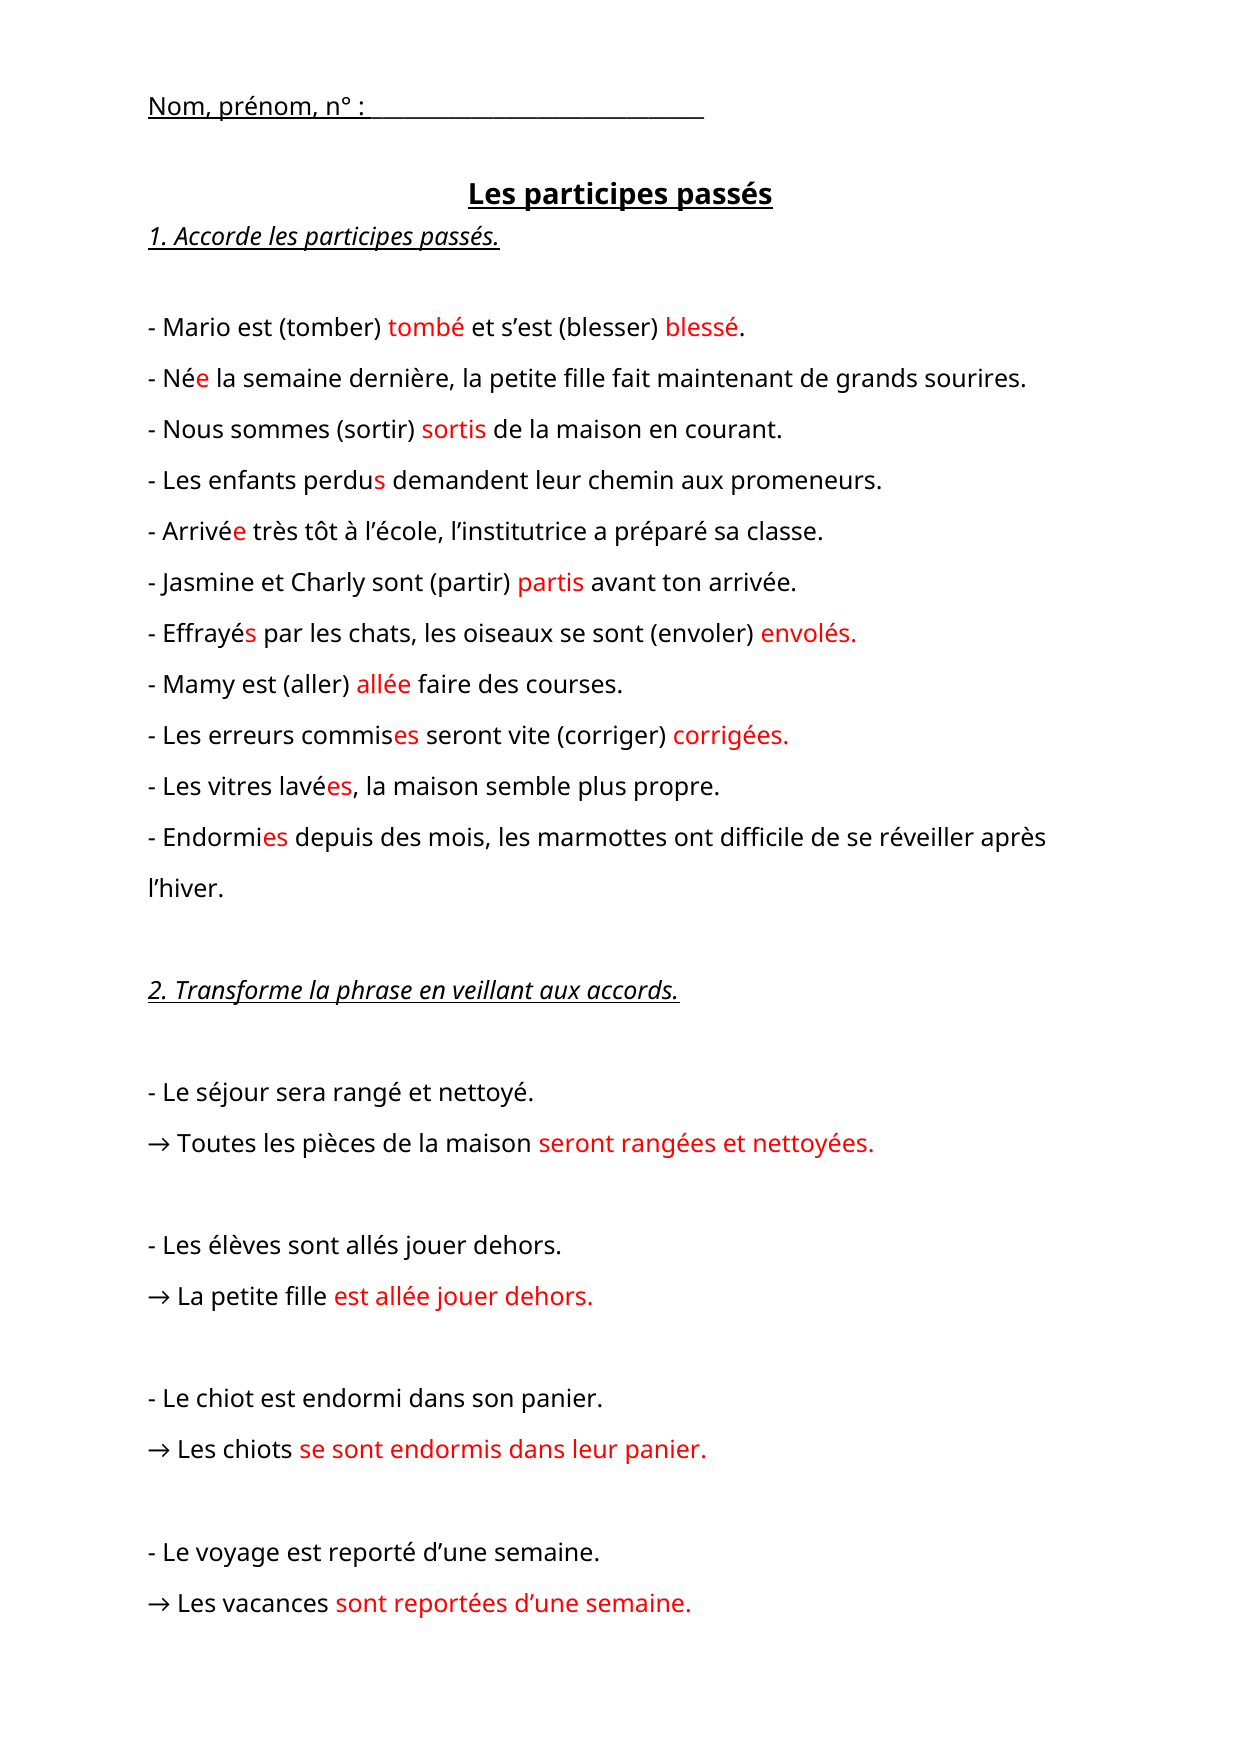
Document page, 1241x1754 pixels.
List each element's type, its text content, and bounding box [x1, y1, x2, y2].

text - Les élèves sont allés jouer dehors. [148, 1228, 1092, 1262]
text Les participes passés [148, 173, 1092, 213]
text - Le chiot est endormi dans son panier. [148, 1381, 1092, 1415]
text → La petite fille est allée jouer dehors. [148, 1279, 1092, 1313]
text - Effrayés par les chats, les oiseaux se sont (envoler) envolés. [148, 616, 1092, 649]
text - Les vitres lavées, la maison semble plus propre. [148, 769, 1092, 803]
text - Les erreurs commises seront vite (corriger) corrigées. [148, 718, 1092, 752]
text 2. Transforme la phrase en veillant aux accords. [148, 973, 1092, 1007]
text → Les vacances sont reportées d’une semaine. [148, 1585, 1092, 1619]
text - Jasmine et Charly sont (partir) partis avant ton arrivée. [148, 564, 1092, 598]
text → Les chiots se sont endormis dans leur panier. [148, 1432, 1092, 1466]
text 1. Accorde les participes passés. [148, 219, 1092, 253]
text → Toutes les pièces de la maison seront rangées et nettoyées. [148, 1126, 1092, 1160]
text - Le voyage est reporté d’une semaine. [148, 1534, 1092, 1568]
text - Mario est (tomber) tombé et s’est (blesser) blessé. [148, 309, 1092, 343]
text - Nous sommes (sortir) sortis de la maison en courant. [148, 411, 1092, 445]
text Nom, prénom, n° : ______________________________ [148, 89, 1092, 123]
text - Endormies depuis des mois, les marmottes ont difficile de se réveiller après l’hiver. [148, 820, 1092, 905]
text - Le séjour sera rangé et nettoyé. [148, 1075, 1092, 1109]
text - Née la semaine dernière, la petite fille fait maintenant de grands sourires. [148, 360, 1092, 394]
text - Mamy est (aller) allée faire des courses. [148, 667, 1092, 701]
text - Les enfants perdus demandent leur chemin aux promeneurs. [148, 462, 1092, 496]
text - Arrivée très tôt à l’école, l’institutrice a préparé sa classe. [148, 513, 1092, 547]
